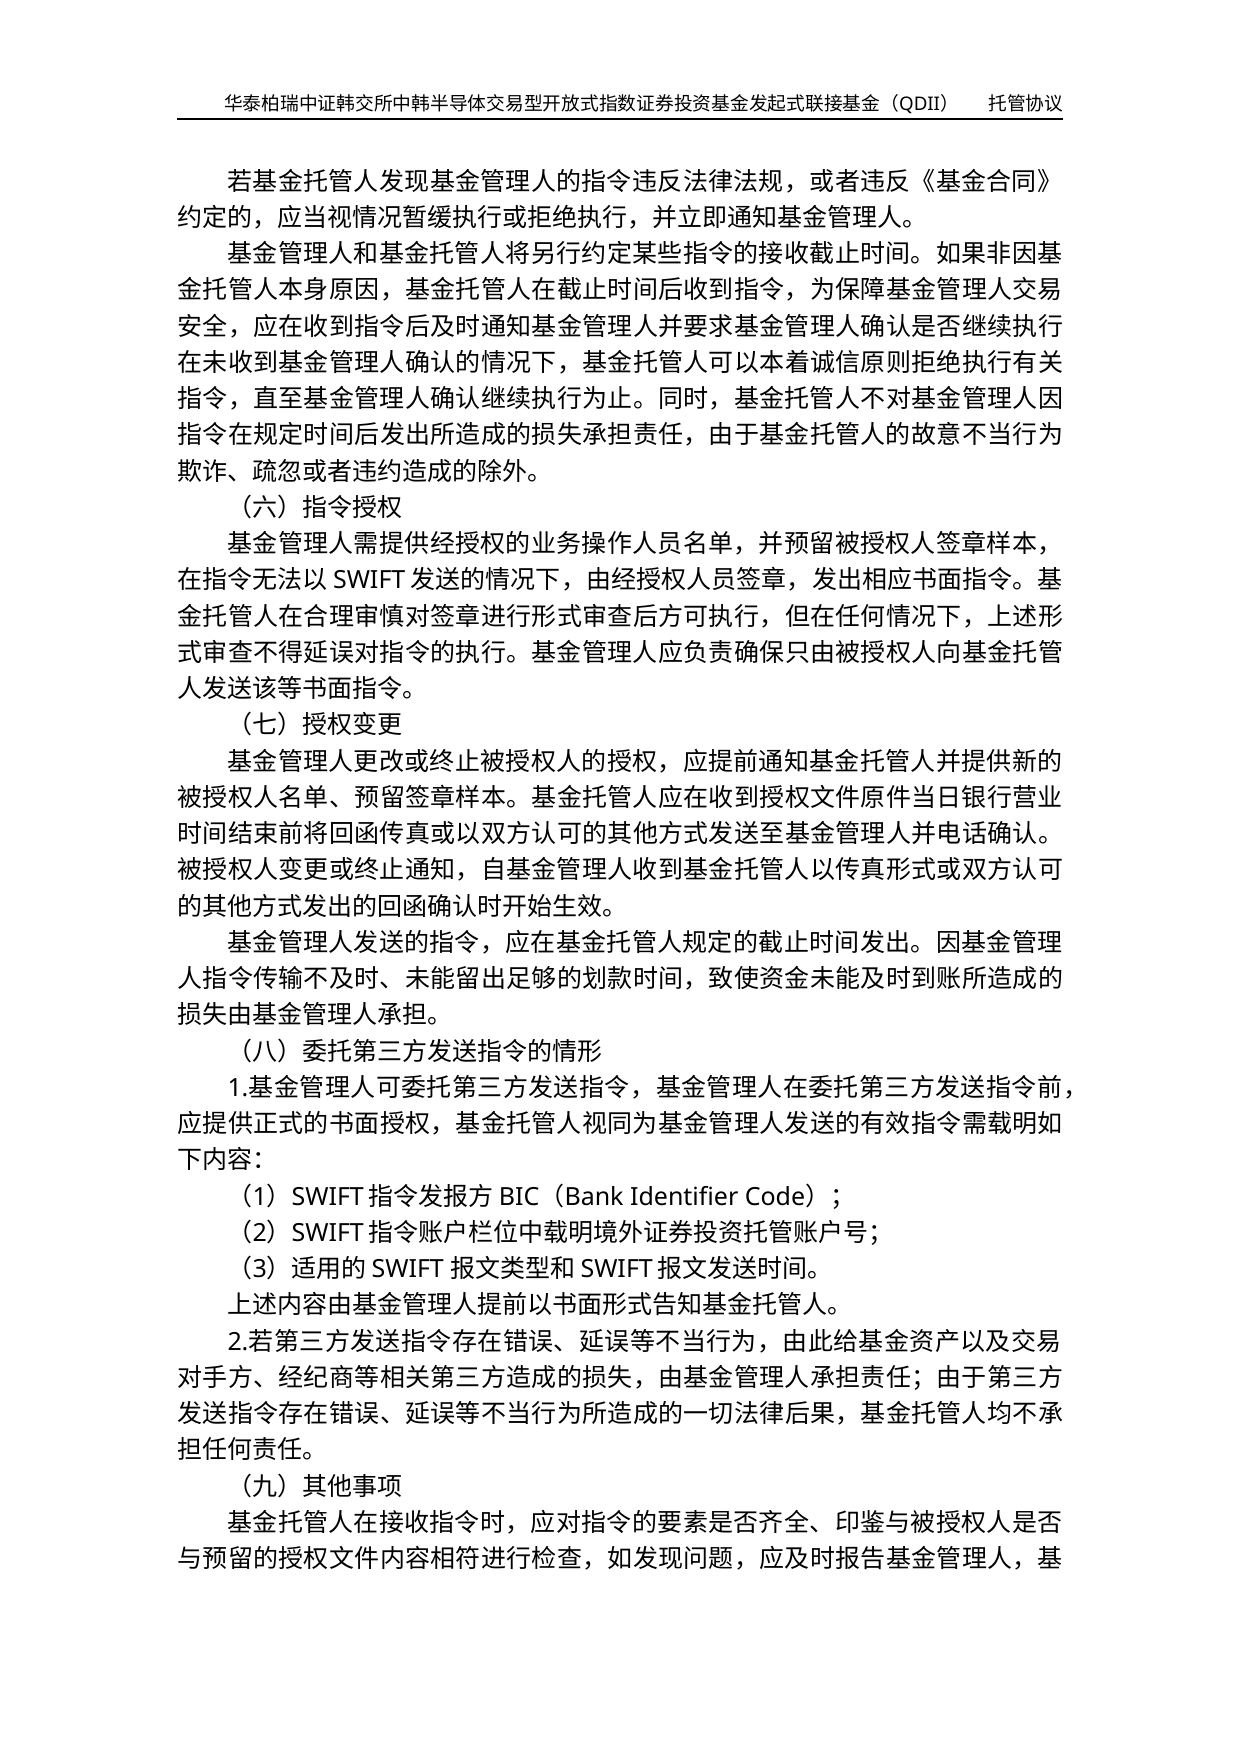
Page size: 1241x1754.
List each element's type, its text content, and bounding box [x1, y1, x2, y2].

text （2）SWIFT指令账户栏位中载明境外证券投资托管账户号； [177, 1212, 1063, 1249]
text 2.若第三方发送指令存在错误、延误等不当行为，由此给基金资产以及交易对手方、经纪商等相关第三方造成的损失，由基金管理人承担责任；由于第三方发送指令存在错误、延误等不当行为所造成的一切法律后果，基金托管人均不承担任何责任。 [177, 1321, 1063, 1466]
text （八）委托第三方发送指令的情形 [177, 1031, 1063, 1067]
text 基金管理人发送的指令，应在基金托管人规定的截止时间发出。因基金管理人指令传输不及时、未能留出足够的划款时间，致使资金未能及时到账所造成的损失由基金管理人承担。 [177, 922, 1063, 1031]
text 基金管理人更改或终止被授权人的授权，应提前通知基金托管人并提供新的被授权人名单、预留签章样本。基金托管人应在收到授权文件原件当日银行营业时间结束前将回函传真或以双方认可的其他方式发送至基金管理人并电话确认。被授权人变更或终止通知，自基金管理人收到基金托管人以传真形式或双方认可的其他方式发出的回函确认时开始生效。 [177, 741, 1063, 922]
text （九）其他事项 [177, 1466, 1063, 1502]
text 基金管理人和基金托管人将另行约定某些指令的接收截止时间。如果非因基金托管人本身原因，基金托管人在截止时间后收到指令，为保障基金管理人交易安全，应在收到指令后及时通知基金管理人并要求基金管理人确认是否继续执行。在未收到基金管理人确认的情况下，基金托管人可以本着诚信原则拒绝执行有关指令，直至基金管理人确认继续执行为止。同时，基金托管人不对基金管理人因指令在规定时间后发出所造成的损失承担责任，由于基金托管人的故意不当行为、欺诈、疏忽或者违约造成的除外。 [177, 234, 1063, 487]
text （3）适用的SWIFT 报文类型和SWIFT报文发送时间。 [177, 1249, 1063, 1285]
text （六）指令授权 [177, 487, 1063, 524]
text 1.基金管理人可委托第三方发送指令，基金管理人在委托第三方发送指令前，应提供正式的书面授权，基金托管人视同为基金管理人发送的有效指令需载明如下内容： [177, 1067, 1063, 1176]
text 若基金托管人发现基金管理人的指令违反法律法规，或者违反《基金合同》约定的，应当视情况暂缓执行或拒绝执行，并立即通知基金管理人。 [177, 161, 1063, 234]
text （1）SWIFT指令发报方BIC（Bank Identifier Code）； [177, 1176, 1063, 1212]
text （七）授权变更 [177, 705, 1063, 741]
text 基金管理人需提供经授权的业务操作人员名单，并预留被授权人签章样本，在指令无法以SWIFT发送的情况下，由经授权人员签章，发出相应书面指令。基金托管人在合理审慎对签章进行形式审查后方可执行，但在任何情况下，上述形式审查不得延误对指令的执行。基金管理人应负责确保只由被授权人向基金托管人发送该等书面指令。 [177, 524, 1063, 705]
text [177, 1502, 1063, 1575]
text 上述内容由基金管理人提前以书面形式告知基金托管人。 [177, 1285, 1063, 1321]
